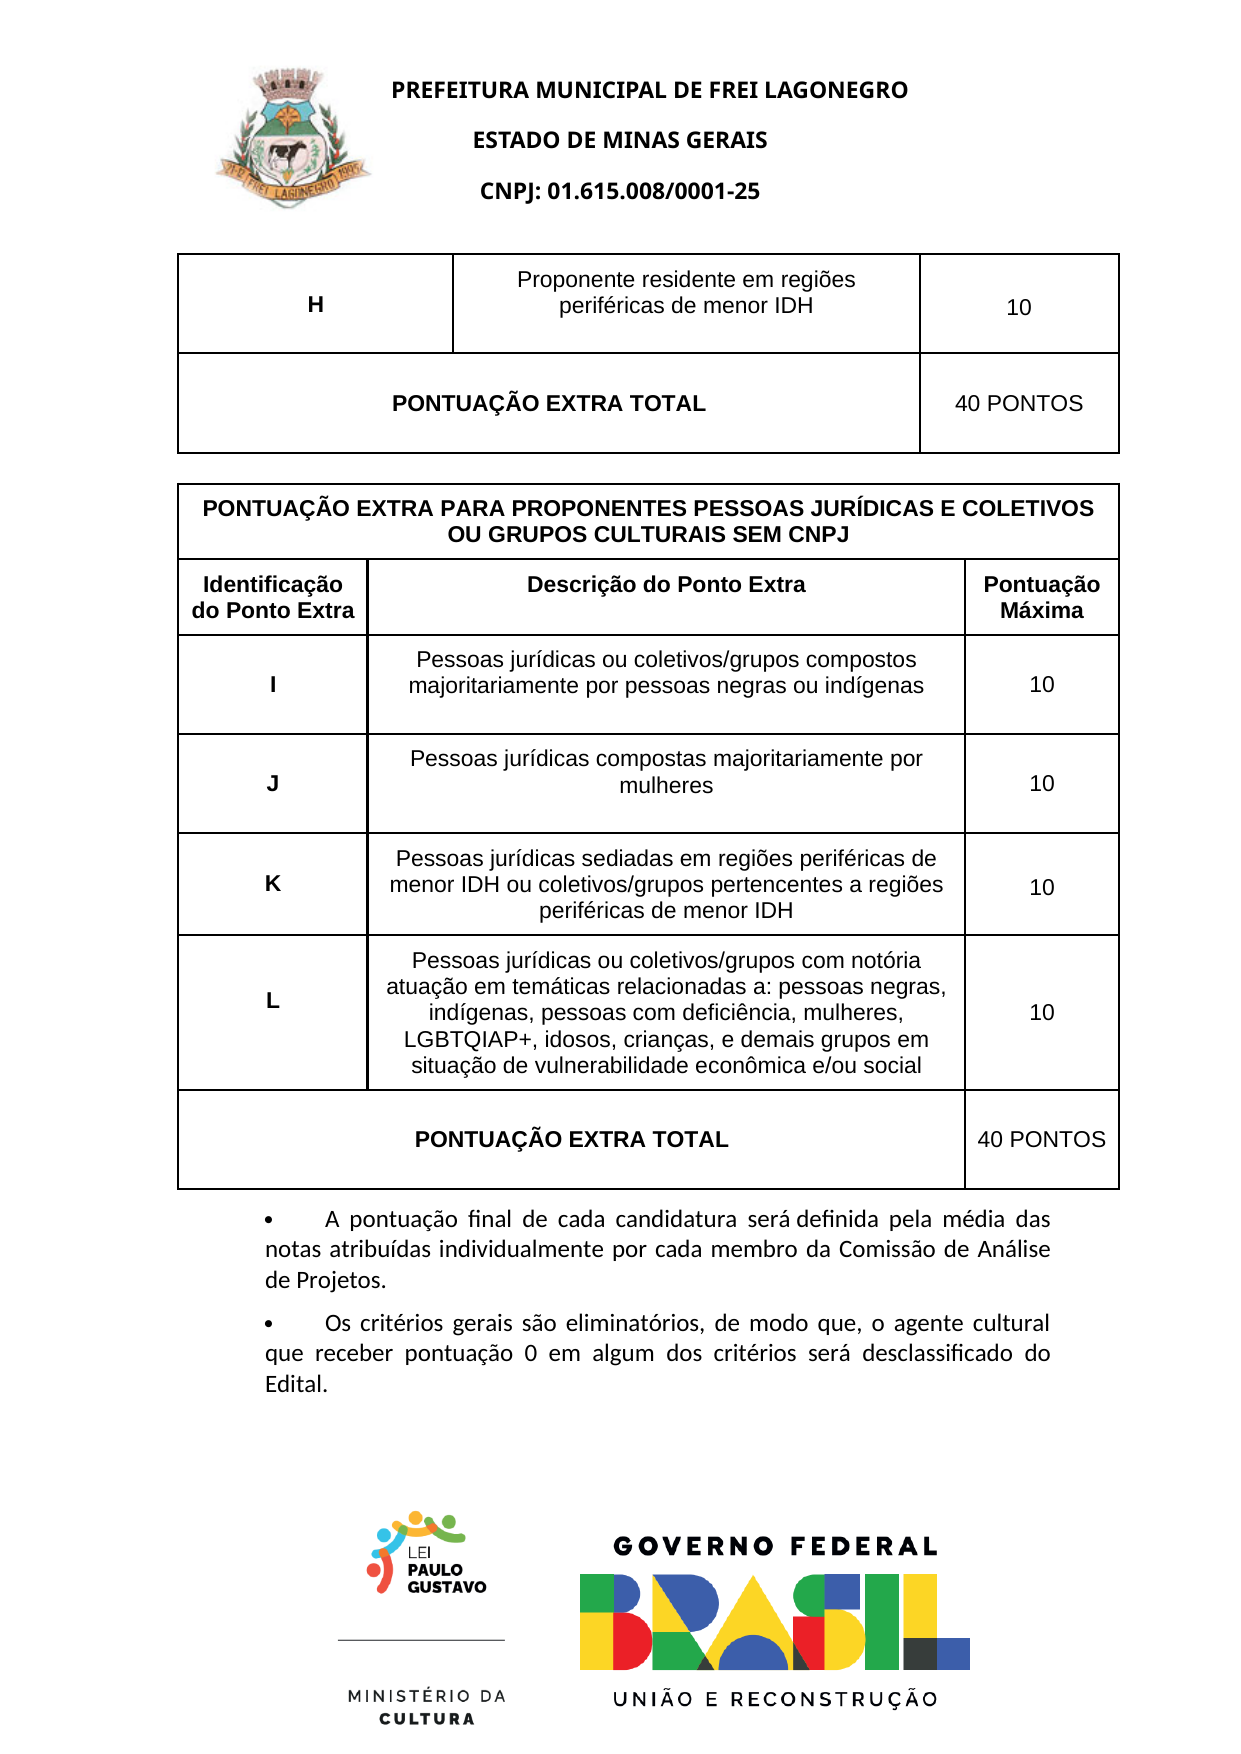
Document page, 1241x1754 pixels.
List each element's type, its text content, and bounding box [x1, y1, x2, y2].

table_cell J [179, 735, 366, 832]
table_cell Proponente residente em regiões periféricas de menor IDH [454, 255, 919, 352]
table_cell 10 [966, 834, 1118, 934]
table_cell 10 [966, 636, 1118, 733]
table_cell 10 [966, 936, 1118, 1089]
table_cell 10 [921, 255, 1118, 352]
table_header PONTUAÇÃO EXTRA PARA PROPONENTES PESSOAS JURÍDICAS E COLETIVOS OU GRUPOS CULTURAIS SEM CNPJ [179, 485, 1118, 558]
table_cell H [179, 255, 452, 352]
table_cell K [179, 834, 366, 934]
table_cell Pessoas jurídicas compostas majoritariamente por mulheres [369, 735, 964, 832]
list A pontuação final de cada candidatura será definida pela média das notas atribuídas individualmente por cada membro da Comissão de Análise de Projetos. [265, 1203, 1051, 1294]
table_cell I [179, 636, 366, 733]
table_cell PONTUAÇÃO EXTRA TOTAL [179, 1091, 964, 1188]
list Os critérios gerais são eliminatórios, de modo que, o agente cultural que receber pontuação 0 em algum dos critérios será desclassificado do Edital. [265, 1307, 1051, 1398]
table_cell Identificação do Ponto Extra [179, 560, 366, 634]
picture [177, 64, 390, 221]
table_cell Pessoas jurídicas sediadas em regiões periféricas de menor IDH ou coletivos/grupos pertencentes a regiões periféricas de menor IDH [369, 834, 964, 934]
table_cell L [179, 936, 366, 1089]
table_cell 40 PONTOS [966, 1091, 1118, 1188]
picture [256, 1499, 1011, 1736]
table_cell Pessoas jurídicas ou coletivos/grupos com notória atuação em temáticas relacionadas a: pessoas negras, indígenas, pessoas com deficiência, mulheres, LGBTQIAP+, idosos, crianças, e demais grupos em situação de vulnerabilidade econômica e/ou social [369, 936, 964, 1089]
table_cell Pessoas jurídicas ou coletivos/grupos compostos majoritariamente por pessoas negras ou indígenas [369, 636, 964, 733]
table_cell 10 [966, 735, 1118, 832]
table_cell 40 PONTOS [921, 354, 1118, 452]
table_cell Descrição do Ponto Extra [369, 560, 964, 634]
table_cell PONTUAÇÃO EXTRA TOTAL [179, 354, 919, 452]
table_cell Pontuação Máxima [966, 560, 1118, 634]
